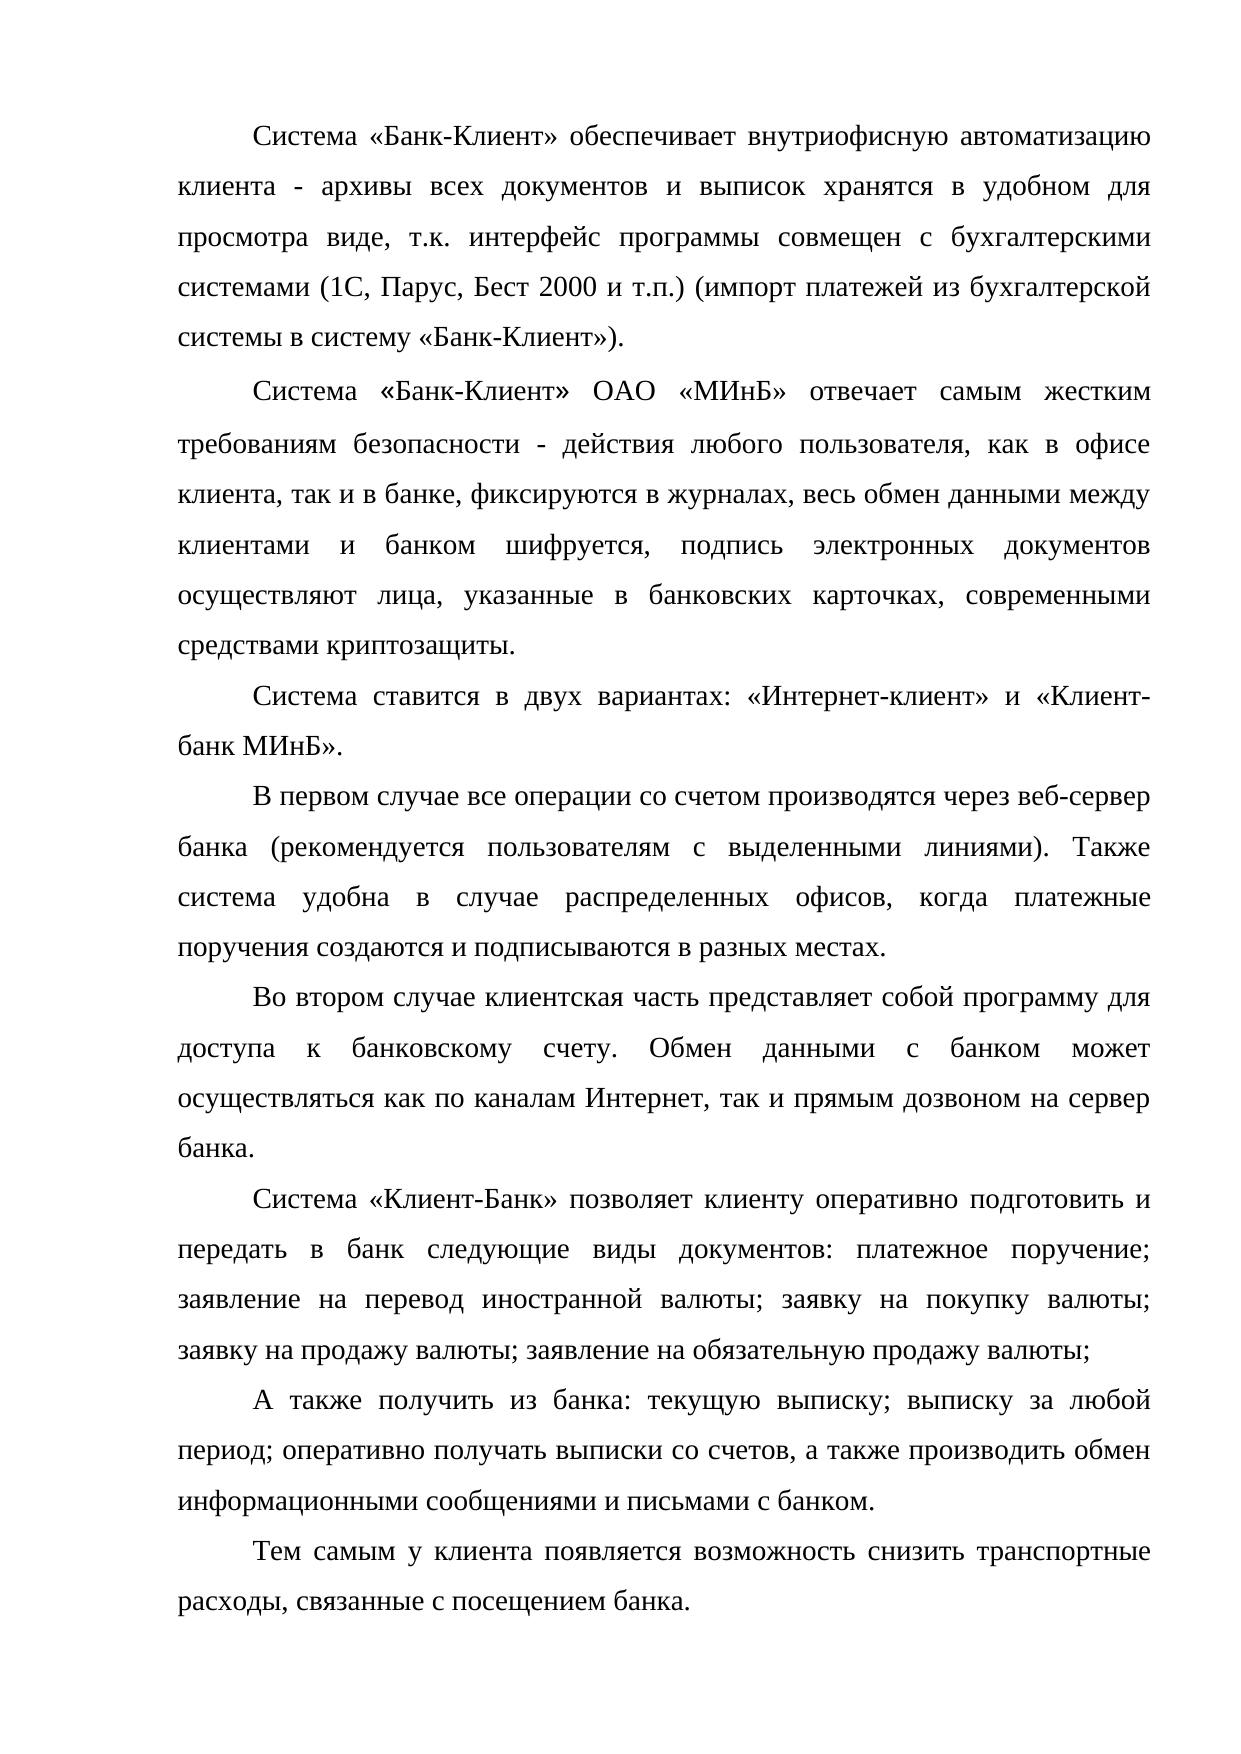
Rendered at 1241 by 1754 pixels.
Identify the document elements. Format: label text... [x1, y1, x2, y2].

text Система «Банк-Клиент» обеспечивает внутриофисную автоматизацию клиента - архивы всех документов и выписок хранятся в удобном для просмотра виде, т.к. интерфейс программы совмещен с бухгалтерскими системами (1С, Парус, Бест 2000 и т.п.) (импорт платежей из бухгалтерской системы в систему «Банк-Клиент»). [177, 118, 1152, 353]
text А также получить из банка: текущую выписку; выписку за любой период; оперативно получать выписки со счетов, а также производить обмен информационными сообщениями и письмами с банком. [177, 1382, 1152, 1516]
text Система «Клиент-Банк» позволяет клиенту оперативно подготовить и передать в банк следующие виды документов: платежное поручение; заявление на перевод иностранной валюты; заявку на покупку валюты; заявку на продажу валюты; заявление на обязательную продажу валюты; [177, 1181, 1152, 1365]
text Система «Банк-Клиент» ОАО «МИнБ» отвечает самым жестким требованиям безопасности - действия любого пользователя, как в офисе клиента, так и в банке, фиксируются в журналах, весь обмен данными между клиентами и банком шифруется, подпись электронных документов осуществляют лица, указанные в банковских карточках, современными средствами криптозащиты. [177, 370, 1152, 661]
text Тем самым у клиента появляется возможность снизить транспортные расходы, связанные с посещением банка. [177, 1533, 1152, 1617]
text Система ставится в двух вариантах: «Интернет-клиент» и «Клиент-банк МИнБ». [177, 678, 1152, 762]
text В первом случае все операции со счетом производятся через веб-сервер банка (рекомендуется пользователям с выделенными линиями). Также система удобна в случае распределенных офисов, когда платежные поручения создаются и подписываются в разных местах. [177, 778, 1152, 963]
text Во втором случае клиентская часть представляет собой программу для доступа к банковскому счету. Обмен данными с банком может осуществляться как по каналам Интернет, так и прямым дозвоном на сервер банка. [177, 979, 1152, 1164]
